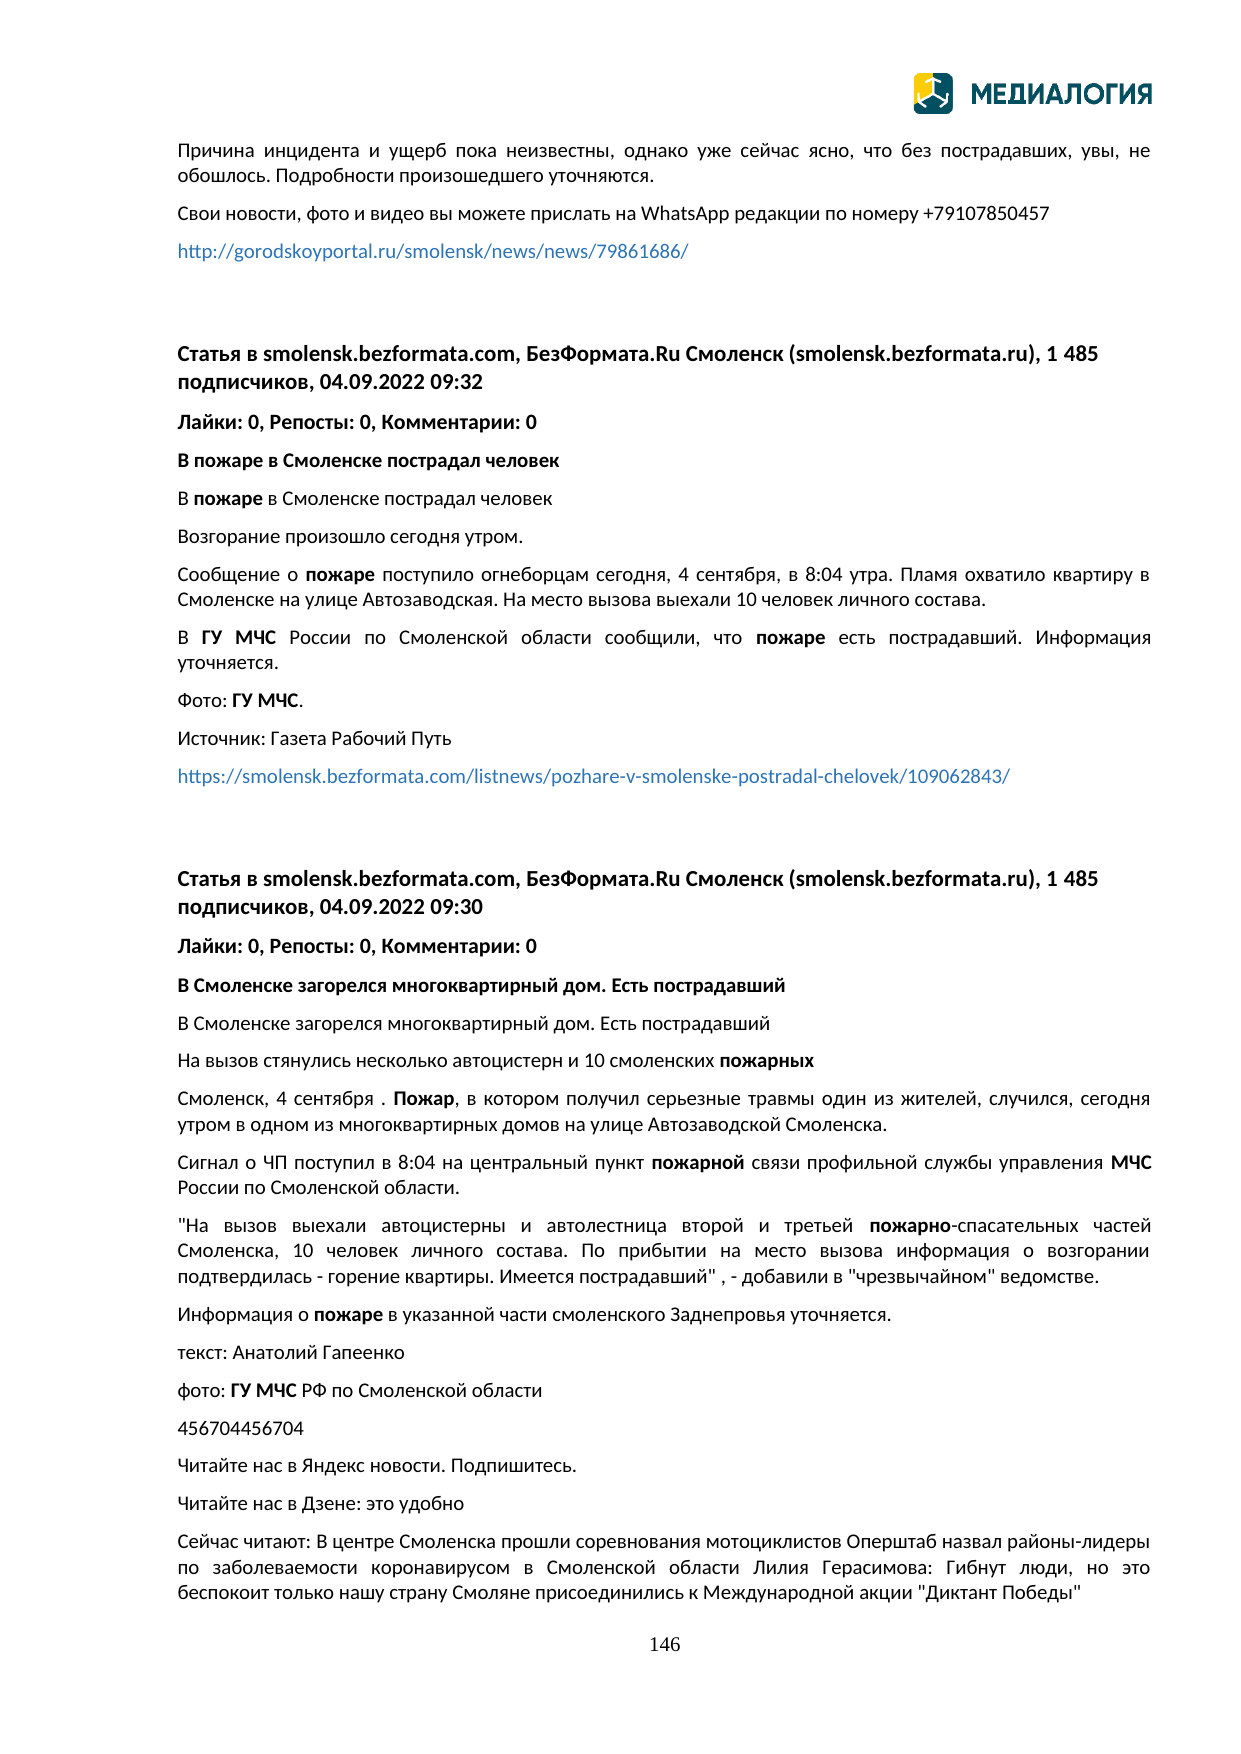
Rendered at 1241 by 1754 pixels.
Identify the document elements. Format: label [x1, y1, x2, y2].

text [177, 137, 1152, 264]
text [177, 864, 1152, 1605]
picture [913, 73, 1152, 114]
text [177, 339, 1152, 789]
